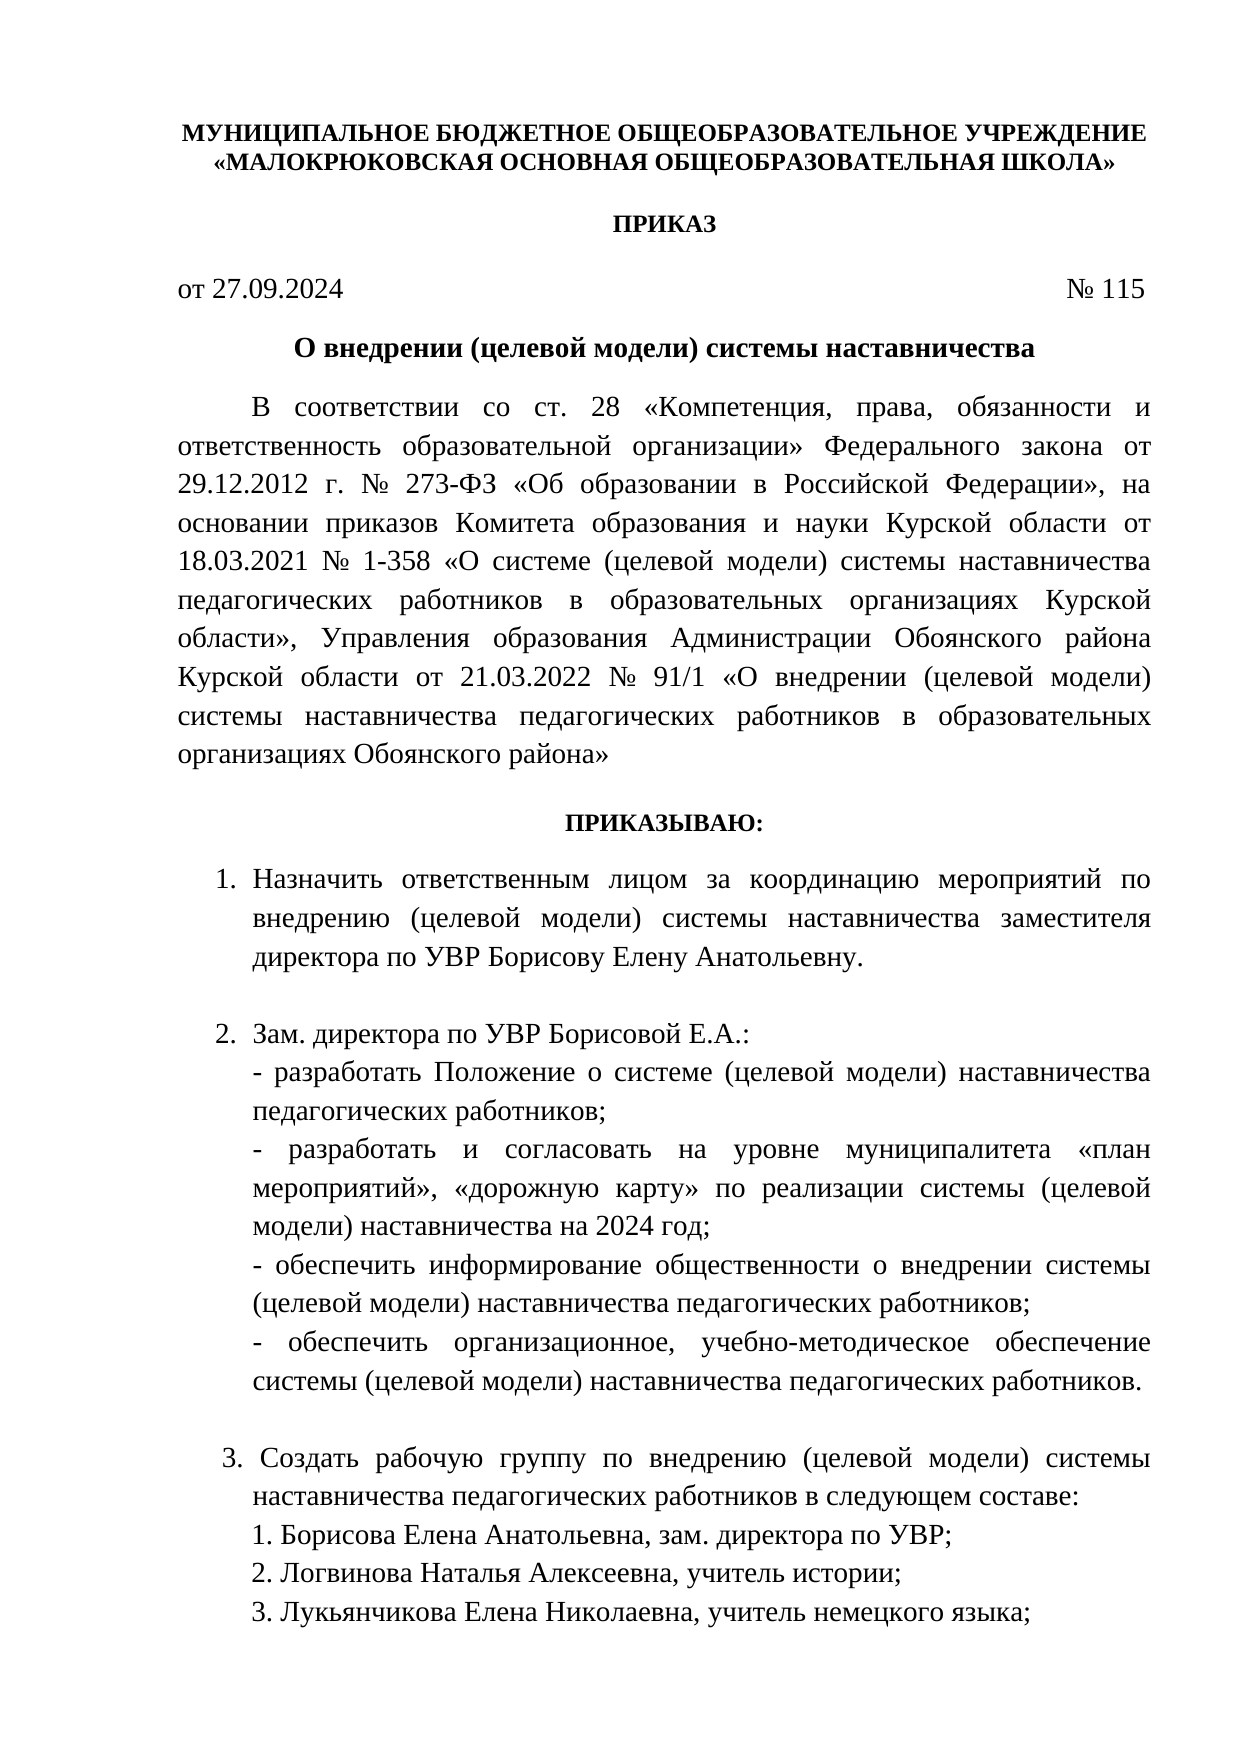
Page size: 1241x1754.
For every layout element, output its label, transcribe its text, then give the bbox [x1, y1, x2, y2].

text 2. Логвинова Наталья Алексеевна, учитель истории; [251, 1555, 1152, 1589]
text - разработать и согласовать на уровне муниципалитета «план мероприятий», «дорожную карту» по реализации системы (целевой модели) наставничества на 2024 год; [252, 1131, 1152, 1242]
text - разработать Положение о системе (целевой модели) наставничества педагогических работников; [252, 1054, 1152, 1126]
text «МАЛОКРЮКОВСКАЯ ОСНОВНАЯ ОБЩЕОБРАЗОВАТЕЛЬНАЯ ШКОЛА» [177, 147, 1152, 176]
text О внедрении (целевой модели) системы наставничества [177, 330, 1152, 363]
text ПРИКАЗ [177, 209, 1152, 238]
text - обеспечить информирование общественности о внедрении системы (целевой модели) наставничества педагогических работников; [252, 1247, 1152, 1319]
text 3. Лукьянчикова Елена Николаевна, учитель немецкого языка; [251, 1594, 1152, 1627]
text ПРИКАЗЫВАЮ: [177, 808, 1152, 837]
text МУНИЦИПАЛЬНОЕ БЮДЖЕТНОЕ ОБЩЕОБРАЗОВАТЕЛЬНОЕ УЧРЕЖДЕНИЕ [177, 118, 1152, 147]
list Назначить ответственным лицом за координацию мероприятий по внедрению (целевой модели) системы наставничества заместителя директора по УВР Борисову Елену Анатольевну. [215, 862, 1152, 972]
text от 27.09.2024 № 115 [177, 271, 1152, 305]
list Зам. директора по УВР Борисовой Е.А.: [215, 1016, 1152, 1049]
text - обеспечить организационное, учебно-методическое обеспечение системы (целевой модели) наставничества педагогических работников. [252, 1324, 1152, 1396]
text 3. Создать рабочую группу по внедрению (целевой модели) системы наставничества педагогических работников в следующем составе: [222, 1440, 1152, 1512]
text 1. Борисова Елена Анатольевна, зам. директора по УВР; [251, 1517, 1152, 1550]
text В соответствии со ст. 28 «Компетенция, права, обязанности и ответственность образовательной организации» Федерального закона от 29.12.2012 г. № 273-ФЗ «Об образовании в Российской Федерации», на основании приказов Комитета образования и науки Курской области от 18.03.2021 № 1-358 «О системе (целевой модели) системы наставничества педагогических работников в образовательных организациях Курской области», Управления образования Администрации Обоянского района Курской области от 21.03.2022 № 91/1 «О внедрении (целевой модели) системы наставничества педагогических работников в образовательных организациях Обоянского района» [177, 389, 1152, 770]
